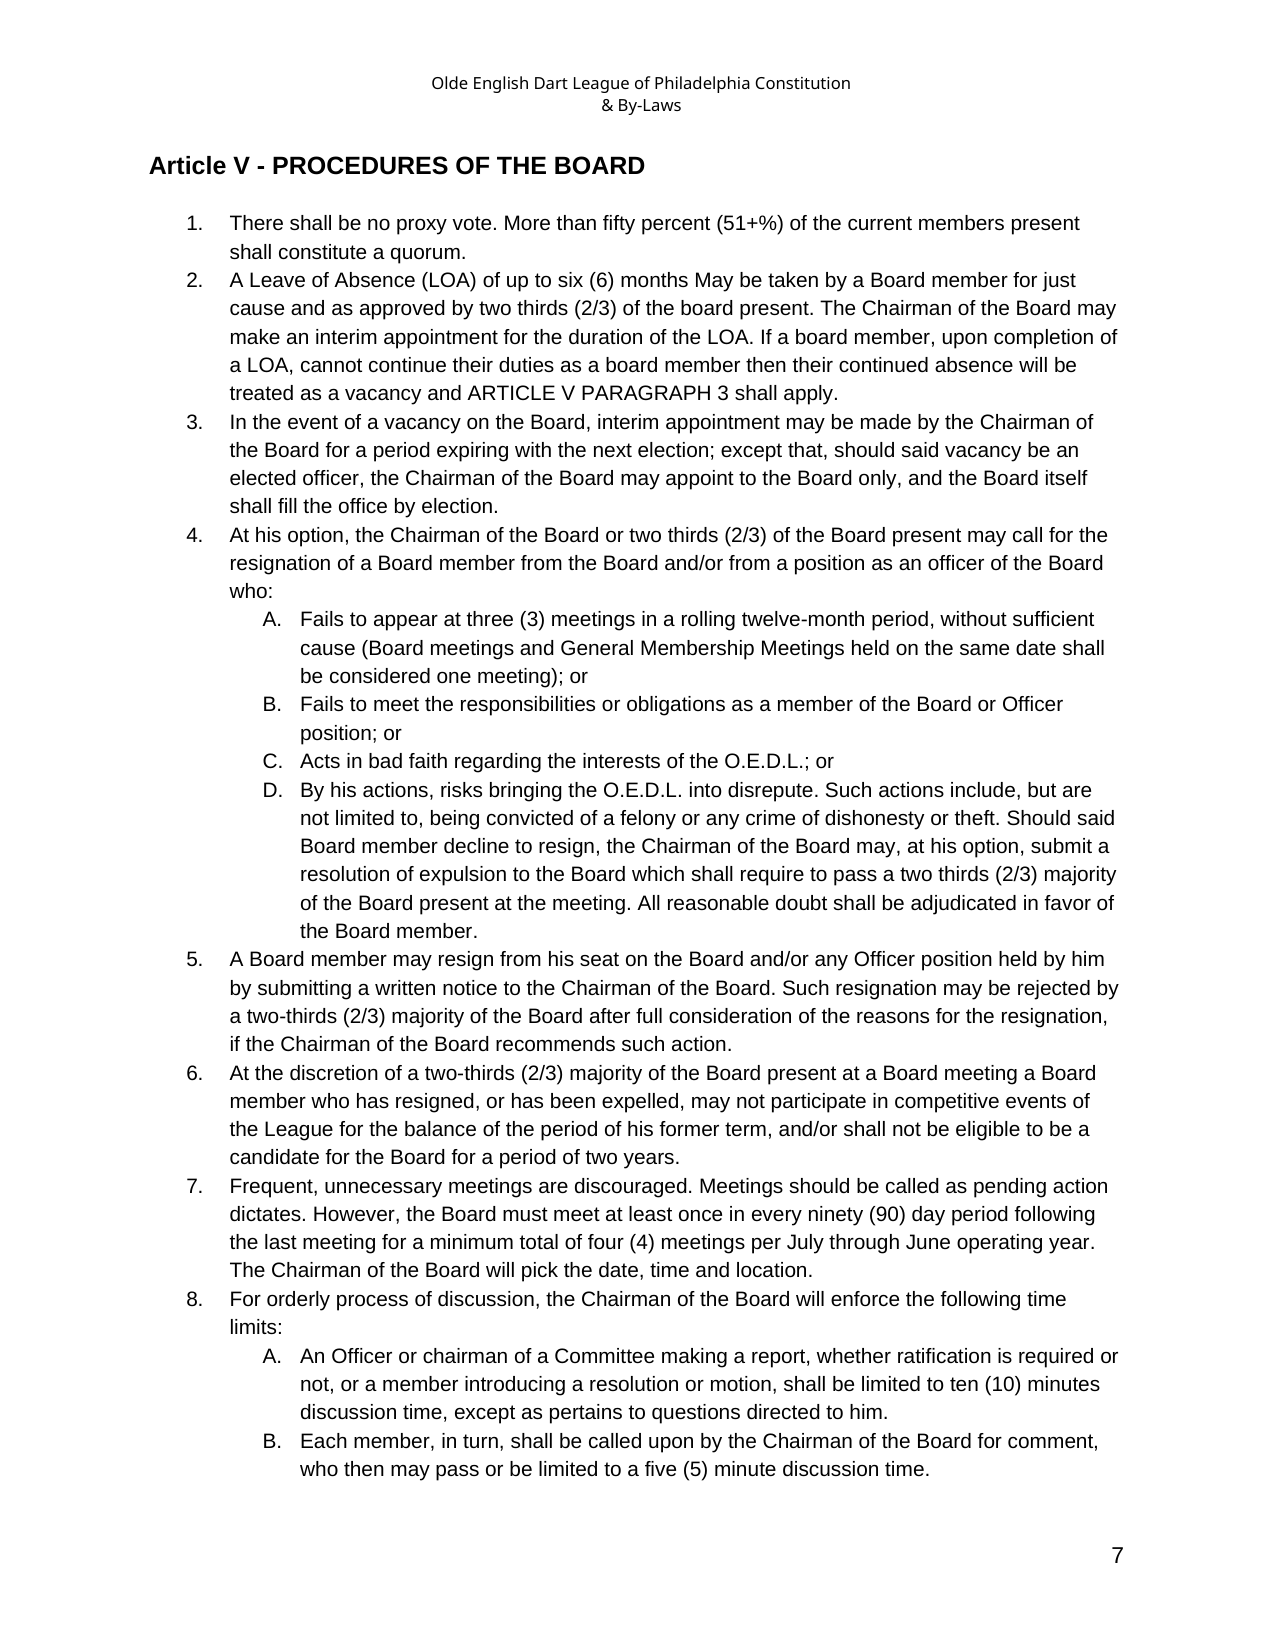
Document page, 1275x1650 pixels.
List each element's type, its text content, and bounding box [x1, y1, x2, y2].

list There shall be no proxy vote. More than fifty percent (51+%) of the current members present shall constitute a quorum. [186, 211, 1125, 263]
list A Leave of Absence (LOA) of up to six (6) months May be taken by a Board member for just cause and as approved by two thirds (2/3) of the board present. The Chairman of the Board may make an interim appointment for the duration of the LOA. If a board member, upon completion of a LOA, cannot continue their duties as a board member then their continued absence will be treated as a vacancy and ARTICLE V PARAGRAPH 3 shall apply. [186, 268, 1125, 405]
list In the event of a vacancy on the Board, interim appointment may be made by the Chairman of the Board for a period expiring with the next election; except that, should said vacancy be an elected officer, the Chairman of the Board may appoint to the Board only, and the Board itself shall fill the office by election. [186, 409, 1125, 518]
list At his option, the Chairman of the Board or two thirds (2/3) of the Board present may call for the resignation of a Board member from the Board and/or from a position as an officer of the Board who: [186, 523, 1125, 603]
list By his actions, risks bringing the O.E.D.L. into disrepute. Such actions include, but are not limited to, being convicted of a felony or any crime of dishonesty or theft. Should said Board member decline to resign, the Chairman of the Board may, at his option, submit a resolution of expulsion to the Board which shall require to pass a two thirds (2/3) majority of the Board present at the meeting. All reasonable doubt shall be adjudicated in favor of the Board member. [262, 777, 1125, 943]
list A Board member may resign from his seat on the Board and/or any Officer position held by him by submitting a written notice to the Chairman of the Board. Such resignation may be rejected by a two-thirds (2/3) majority of the Board after full consideration of the reasons for the resignation, if the Chairman of the Board recommends such action. [186, 947, 1125, 1056]
list Fails to meet the responsibilities or obligations as a member of the Board or Officer position; or [262, 692, 1125, 744]
list Frequent, unnecessary meetings are discouraged. Meetings should be called as pending action dictates. However, the Board must meet at least once in every ninety (90) day period following the last meeting for a minimum total of four (4) meetings per July through June operating year. The Chairman of the Board will pick the date, time and location. [186, 1174, 1125, 1282]
list Acts in bad faith regarding the interests of the O.E.D.L.; or [262, 749, 1125, 773]
list An Officer or chairman of a Committee making a report, whether ratification is required or not, or a member introducing a resolution or motion, shall be limited to ten (10) minutes discussion time, except as pertains to questions directed to him. [262, 1344, 1125, 1424]
list For orderly process of discussion, the Chairman of the Board will enforce the following time limits: [186, 1287, 1125, 1339]
list At the discretion of a two-thirds (2/3) majority of the Board present at a Board meeting a Board member who has resigned, or has been expelled, may not participate in competitive events of the League for the balance of the period of his former term, and/or shall not be eligible to be a candidate for the Board for a period of two years. [186, 1060, 1125, 1169]
list Each member, in turn, shall be called upon by the Chairman of the Board for comment, who then may pass or be limited to a five (5) minute discussion time. [262, 1429, 1125, 1481]
subtitle Article V - PROCEDURES OF THE BOARD [148, 151, 1125, 179]
list Fails to appear at three (3) meetings in a rolling twelve-month period, without sufficient cause (Board meetings and General Membership Meetings held on the same date shall be considered one meeting); or [262, 607, 1125, 688]
